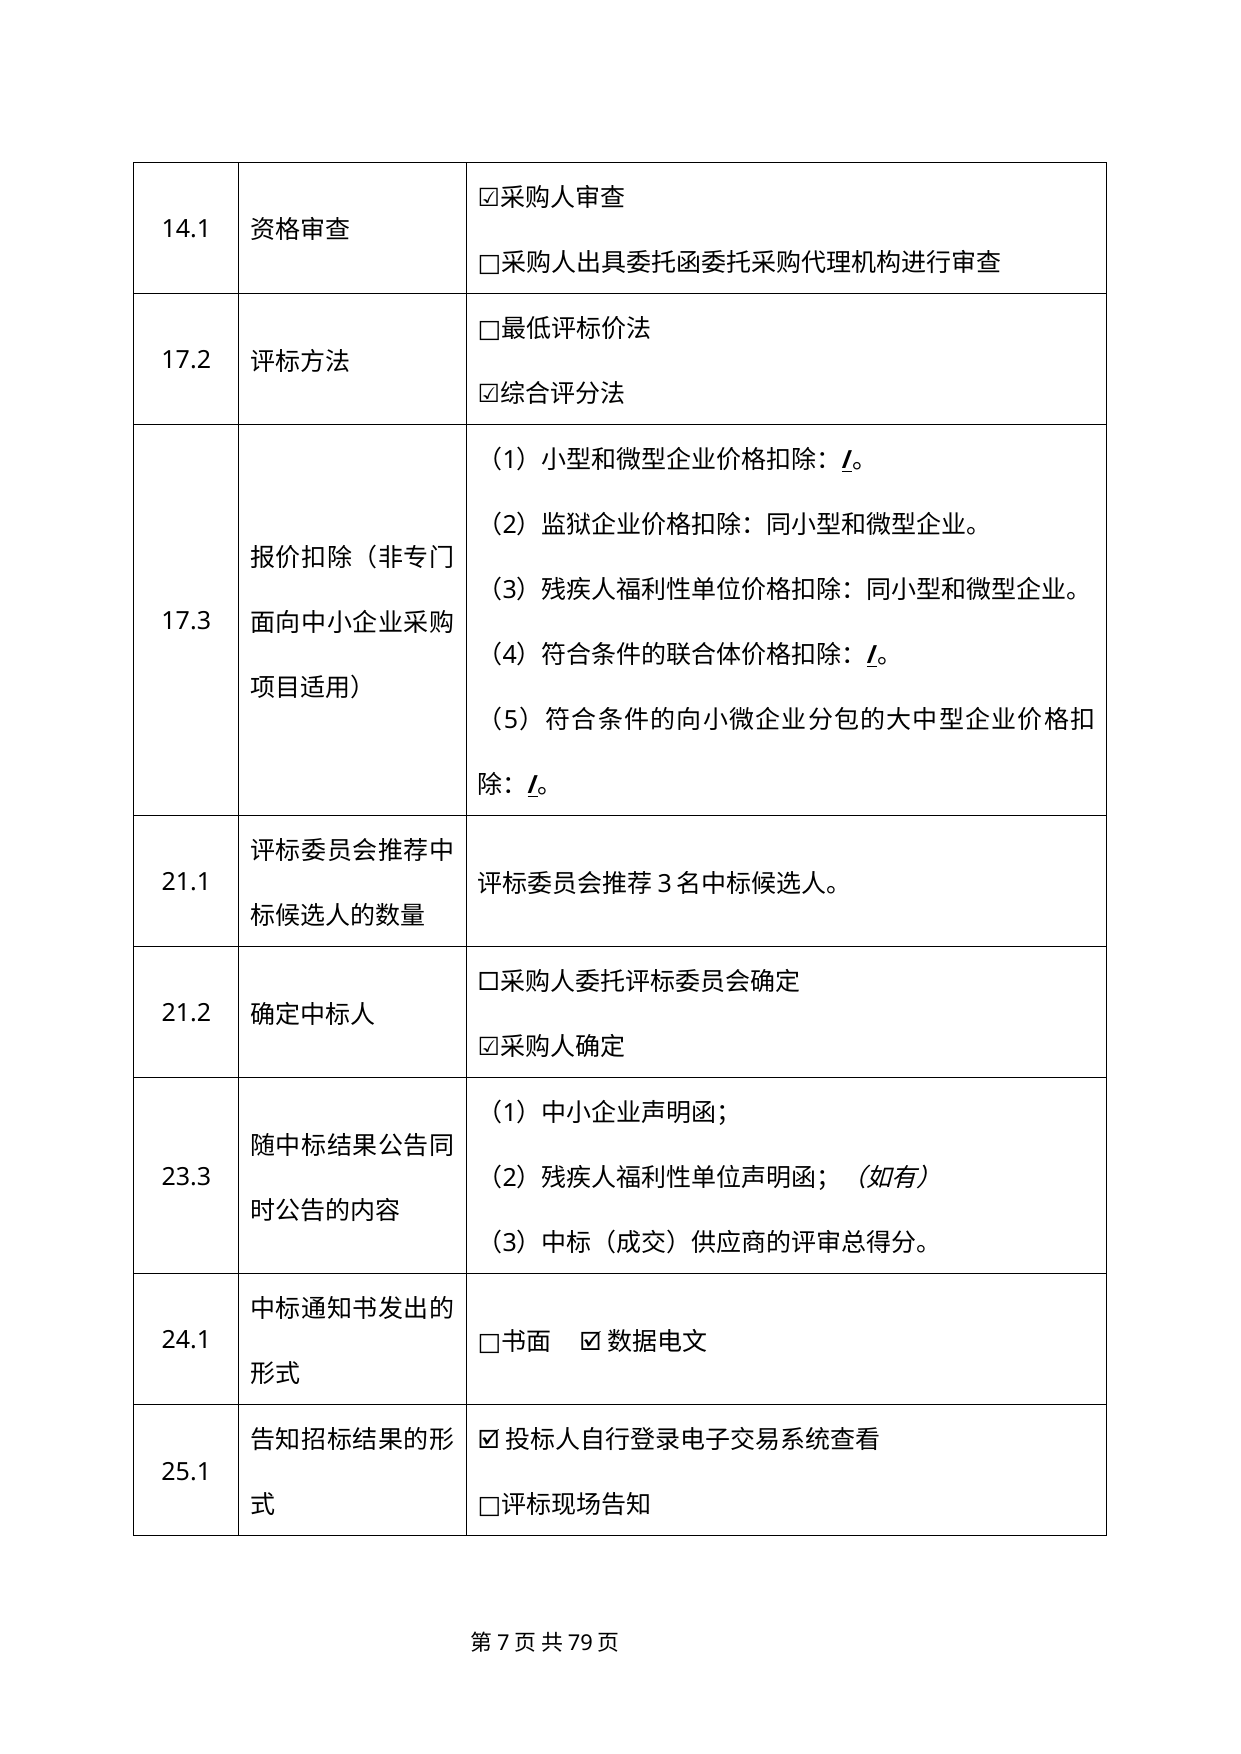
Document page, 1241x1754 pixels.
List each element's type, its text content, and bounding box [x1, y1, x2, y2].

table_cell 随中标结果公告同时公告的内容 [239, 1078, 466, 1273]
table_cell 告知招标结果的形式 [239, 1405, 466, 1535]
table_cell 报价扣除（非专门面向中小企业采购项目适用） [239, 425, 466, 815]
table_cell 资格审查 [239, 163, 466, 293]
table_cell 21.1 [134, 816, 238, 946]
table_cell □最低评标价法 ☑综合评分法 [467, 294, 1106, 424]
table_cell 中标通知书发出的形式 [239, 1274, 466, 1404]
table_cell 评标委员会推荐3名中标候选人。 [467, 816, 1106, 946]
table_cell 17.3 [134, 425, 238, 815]
table_cell 25.1 [134, 1405, 238, 1535]
table_cell 24.1 [134, 1274, 238, 1404]
table_cell 投标人自行登录电子交易系统查看 □评标现场告知 [467, 1405, 1106, 1535]
table_cell （1）小型和微型企业价格扣除：/。 （2）监狱企业价格扣除：同小型和微型企业。 （3）残疾人福利性单位价格扣除：同小型和微型企业。 （4）符合条件的联合体价格扣除：/。 （5）符合条件的向小微企业分包的大中型企业价格扣除：/。 [467, 425, 1106, 815]
table_cell 21.2 [134, 947, 238, 1077]
table_cell 23.3 [134, 1078, 238, 1273]
table_cell 14.1 [134, 163, 238, 293]
table_cell 评标委员会推荐中标候选人的数量 [239, 816, 466, 946]
table_cell 评标方法 [239, 294, 466, 424]
table_cell 确定中标人 [239, 947, 466, 1077]
table_cell □书面 数据电文 [467, 1274, 1106, 1404]
table_cell 采购人委托评标委员会确定 ☑采购人确定 [467, 947, 1106, 1077]
table_cell 中小企业声明函； （2）残疾人福利性单位声明函；（如有） （3）中标（成交）供应商的评审总得分。 [467, 1078, 1106, 1273]
table_cell 17.2 [134, 294, 238, 424]
table_cell ☑采购人审查 □采购人出具委托函委托采购代理机构进行审查 [467, 163, 1106, 293]
